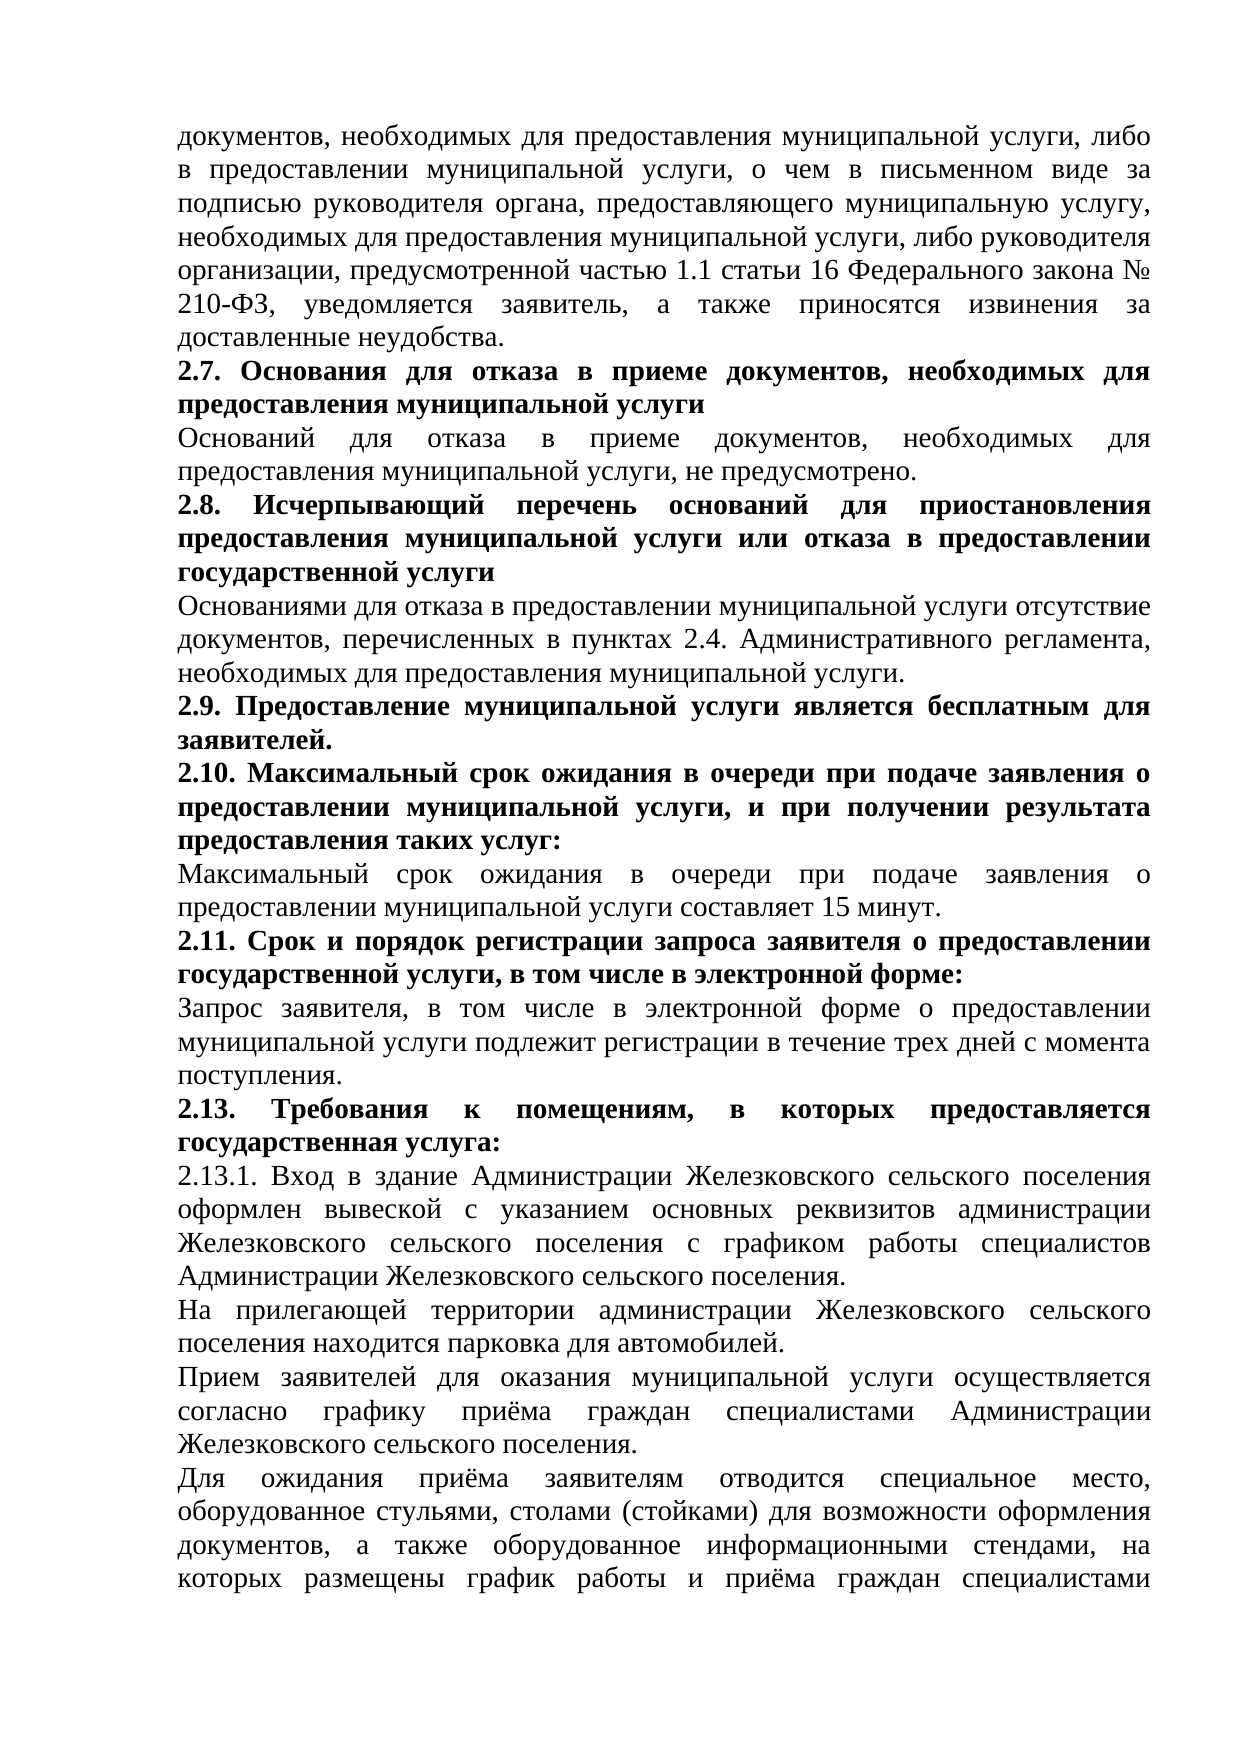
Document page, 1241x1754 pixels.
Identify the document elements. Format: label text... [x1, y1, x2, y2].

text Прием заявителей для оказания муниципальной услуги осуществляется согласно графику приёма граждан специалистами Администрации Железковского сельского поселения. [177, 1359, 1152, 1460]
text 2.7. Основания для отказа в приеме документов, необходимых для предоставления муниципальной услуги [177, 353, 1152, 420]
text На прилегающей территории администрации Железковского сельского поселения находится парковка для автомобилей. [177, 1292, 1152, 1359]
text Запрос заявителя, в том числе в электронной форме о предоставлении муниципальной услуги подлежит регистрации в течение трех дней с момента поступления. [177, 990, 1152, 1091]
text 2.13.1. Вход в здание Администрации Железковского сельского поселения оформлен вывеской с указанием основных реквизитов администрации Железковского сельского поселения с графиком работы специалистов Администрации Железковского сельского поселения. [177, 1158, 1152, 1292]
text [177, 1460, 1152, 1594]
text 2.8. Исчерпывающий перечень оснований для приостановления предоставления муниципальной услуги или отказа в предоставлении государственной услуги [177, 487, 1152, 588]
text 2.9. Предоставление муниципальной услуги является бесплатным для заявителей. [177, 688, 1152, 755]
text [177, 118, 1152, 353]
text Оснований для отказа в приеме документов, необходимых для предоставления муниципальной услуги, не предусмотрено. [177, 420, 1152, 487]
text 2.10. Максимальный срок ожидания в очереди при подаче заявления о предоставлении муниципальной услуги, и при получении результата предоставления таких услуг: [177, 755, 1152, 856]
text Основаниями для отказа в предоставлении муниципальной услуги отсутствие документов, перечисленных в пунктах 2.4. Административного регламента, необходимых для предоставления муниципальной услуги. [177, 588, 1152, 688]
text 2.13. Требования к помещениям, в которых предоставляется государственная услуга: [177, 1091, 1152, 1158]
text Максимальный срок ожидания в очереди при подаче заявления о предоставлении муниципальной услуги составляет 15 минут. [177, 856, 1152, 923]
text 2.11. Срок и порядок регистрации запроса заявителя о предоставлении государственной услуги, в том числе в электронной форме: [177, 923, 1152, 990]
